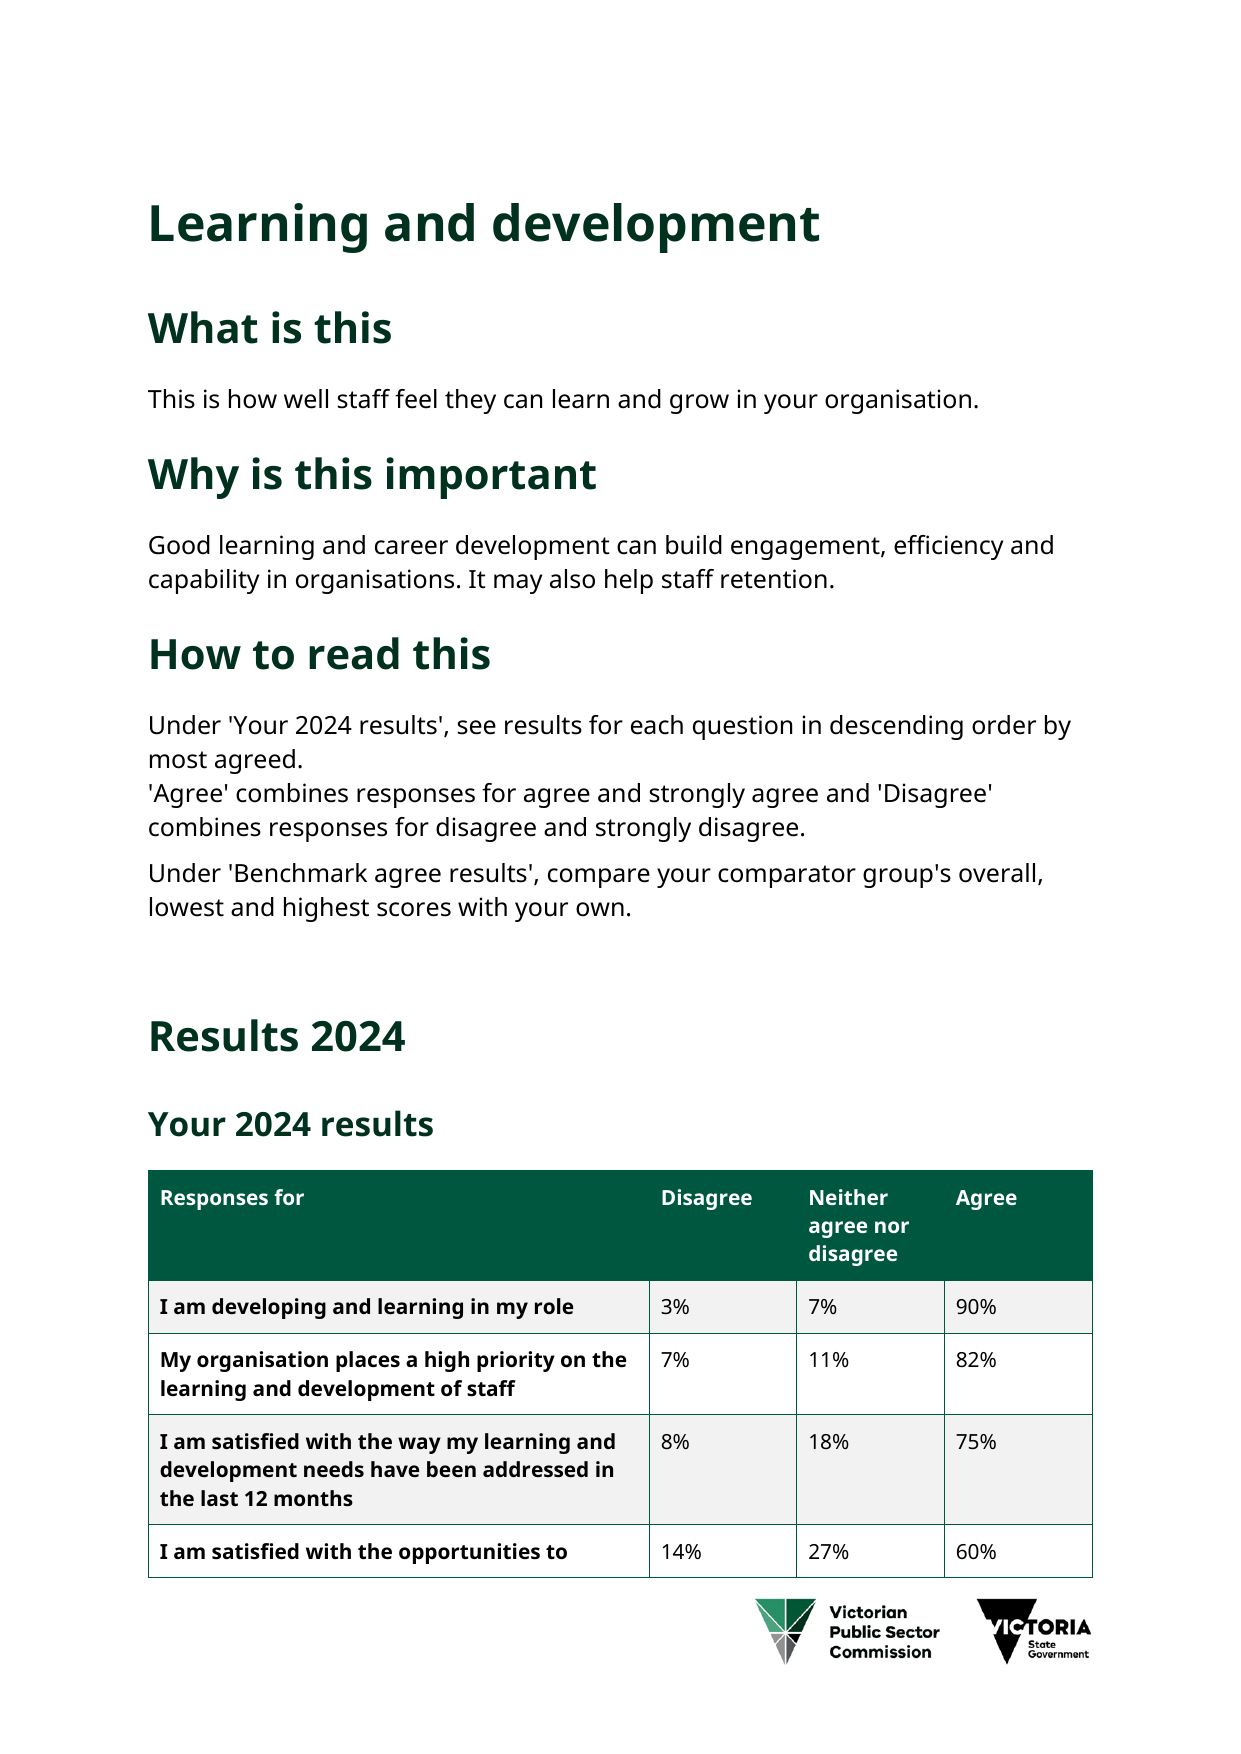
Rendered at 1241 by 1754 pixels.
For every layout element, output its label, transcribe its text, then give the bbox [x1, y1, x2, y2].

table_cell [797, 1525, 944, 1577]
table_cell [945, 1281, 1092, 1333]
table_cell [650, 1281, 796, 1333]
subtitle What is this [148, 299, 1092, 355]
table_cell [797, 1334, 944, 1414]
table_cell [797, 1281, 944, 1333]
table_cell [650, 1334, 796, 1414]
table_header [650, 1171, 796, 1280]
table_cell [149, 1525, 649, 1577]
subtitle Why is this important [148, 444, 1092, 501]
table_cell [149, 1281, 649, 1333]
subtitle Your 2024 results [148, 1100, 1092, 1146]
subtitle Results 2024 [148, 1007, 1092, 1064]
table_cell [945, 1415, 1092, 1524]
picture [754, 1598, 1093, 1666]
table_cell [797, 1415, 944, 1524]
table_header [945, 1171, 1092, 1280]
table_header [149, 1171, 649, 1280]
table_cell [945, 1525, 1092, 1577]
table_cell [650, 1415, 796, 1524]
text Under 'Your 2024 results', see results for each question in descending order by most agreed. 'Agree' combines responses for agree and strongly agree and 'Disagree' combines responses for disagree and strongly disagree. [148, 707, 1092, 843]
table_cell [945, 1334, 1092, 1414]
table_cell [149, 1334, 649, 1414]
text Good learning and career development can build engagement, efficiency and capability in organisations. It may also help staff retention. [148, 527, 1092, 595]
subtitle Learning and development [148, 188, 1092, 256]
subtitle How to read this [148, 624, 1092, 681]
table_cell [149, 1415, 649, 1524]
text Under 'Benchmark agree results', compare your comparator group's overall, lowest and highest scores with your own. [148, 856, 1092, 924]
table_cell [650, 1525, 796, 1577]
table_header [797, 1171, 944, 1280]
text This is how well staff feel they can learn and grow in your organisation. [148, 381, 1092, 415]
